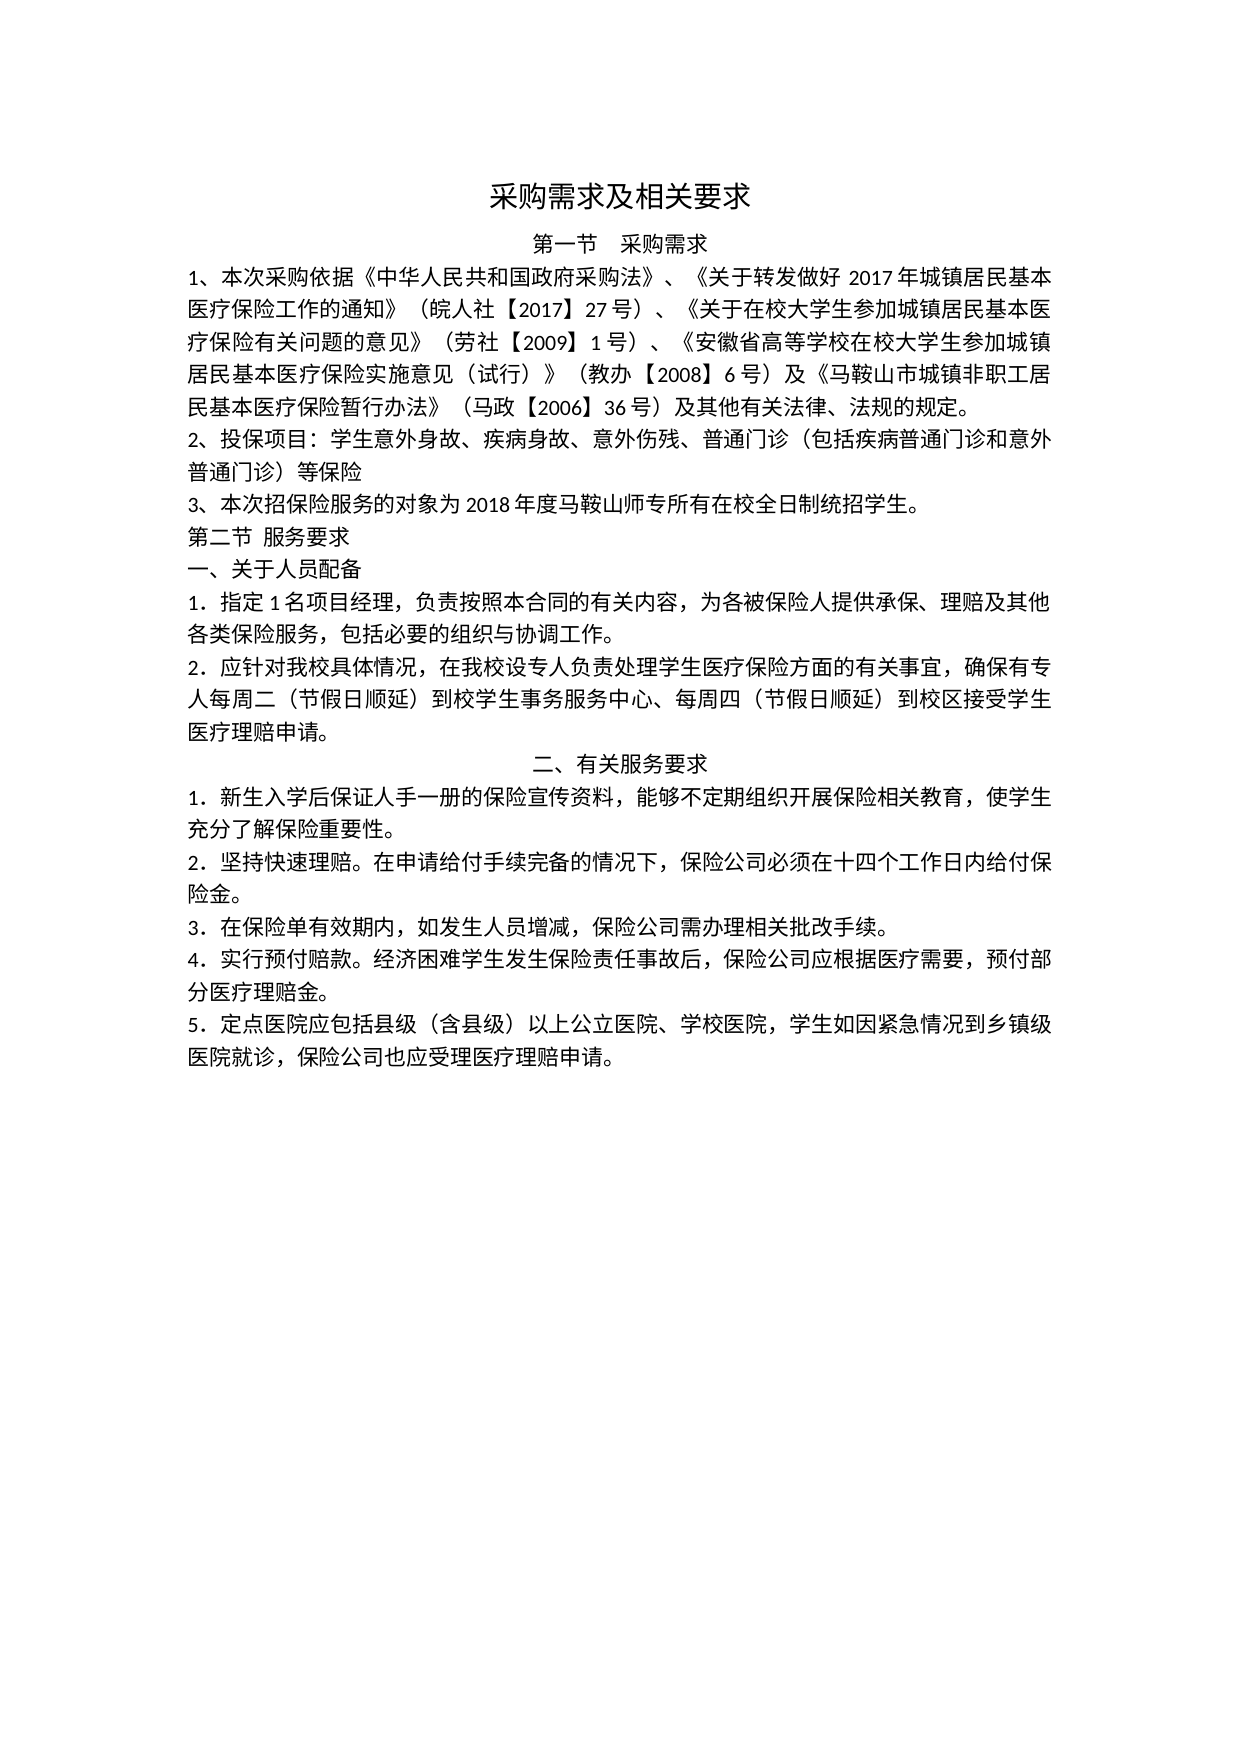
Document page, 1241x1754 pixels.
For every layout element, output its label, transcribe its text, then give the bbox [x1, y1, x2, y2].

text 一、关于人员配备 [187, 552, 1053, 584]
text 5．定点医院应包括县级（含县级）以上公立医院、学校医院，学生如因紧急情况到乡镇级医院就诊，保险公司也应受理医疗理赔申请。 [187, 1007, 1053, 1072]
text 第一节 采购需求 [187, 227, 1053, 259]
text 2．坚持快速理赔。在申请给付手续完备的情况下，保险公司必须在十四个工作日内给付保险金。 [187, 844, 1053, 909]
text 第二节 服务要求 [187, 519, 1053, 552]
text 1．新生入学后保证人手一册的保险宣传资料，能够不定期组织开展保险相关教育，使学生充分了解保险重要性。 [187, 779, 1053, 844]
text 3．在保险单有效期内，如发生人员增减，保险公司需办理相关批改手续。 [187, 909, 1053, 942]
text 二、有关服务要求 [187, 747, 1053, 779]
text 4．实行预付赔款。经济困难学生发生保险责任事故后，保险公司应根据医疗需要，预付部分医疗理赔金。 [187, 942, 1053, 1007]
text 2．应针对我校具体情况，在我校设专人负责处理学生医疗保险方面的有关事宜，确保有专人每周二（节假日顺延）到校学生事务服务中心、每周四（节假日顺延）到校区接受学生医疗理赔申请。 [187, 649, 1053, 747]
text 采购需求及相关要求 [187, 162, 1053, 227]
text 1、本次采购依据《中华人民共和国政府采购法》、《关于转发做好2017年城镇居民基本医疗保险工作的通知》（皖人社【2017】27号）、《关于在校大学生参加城镇居民基本医疗保险有关问题的意见》（劳社【2009】1号）、《安徽省高等学校在校大学生参加城镇居民基本医疗保险实施意见（试行）》（教办【2008】6号）及《马鞍山市城镇非职工居民基本医疗保险暂行办法》（马政【2006】36号）及其他有关法律、法规的规定。 [187, 259, 1053, 422]
text 3、本次招保险服务的对象为2018年度马鞍山师专所有在校全日制统招学生。 [187, 487, 1053, 519]
text 2、投保项目：学生意外身故、疾病身故、意外伤残、普通门诊（包括疾病普通门诊和意外普通门诊）等保险 [187, 422, 1053, 487]
text 1．指定1名项目经理，负责按照本合同的有关内容，为各被保险人提供承保、理赔及其他各类保险服务，包括必要的组织与协调工作。 [187, 584, 1053, 649]
